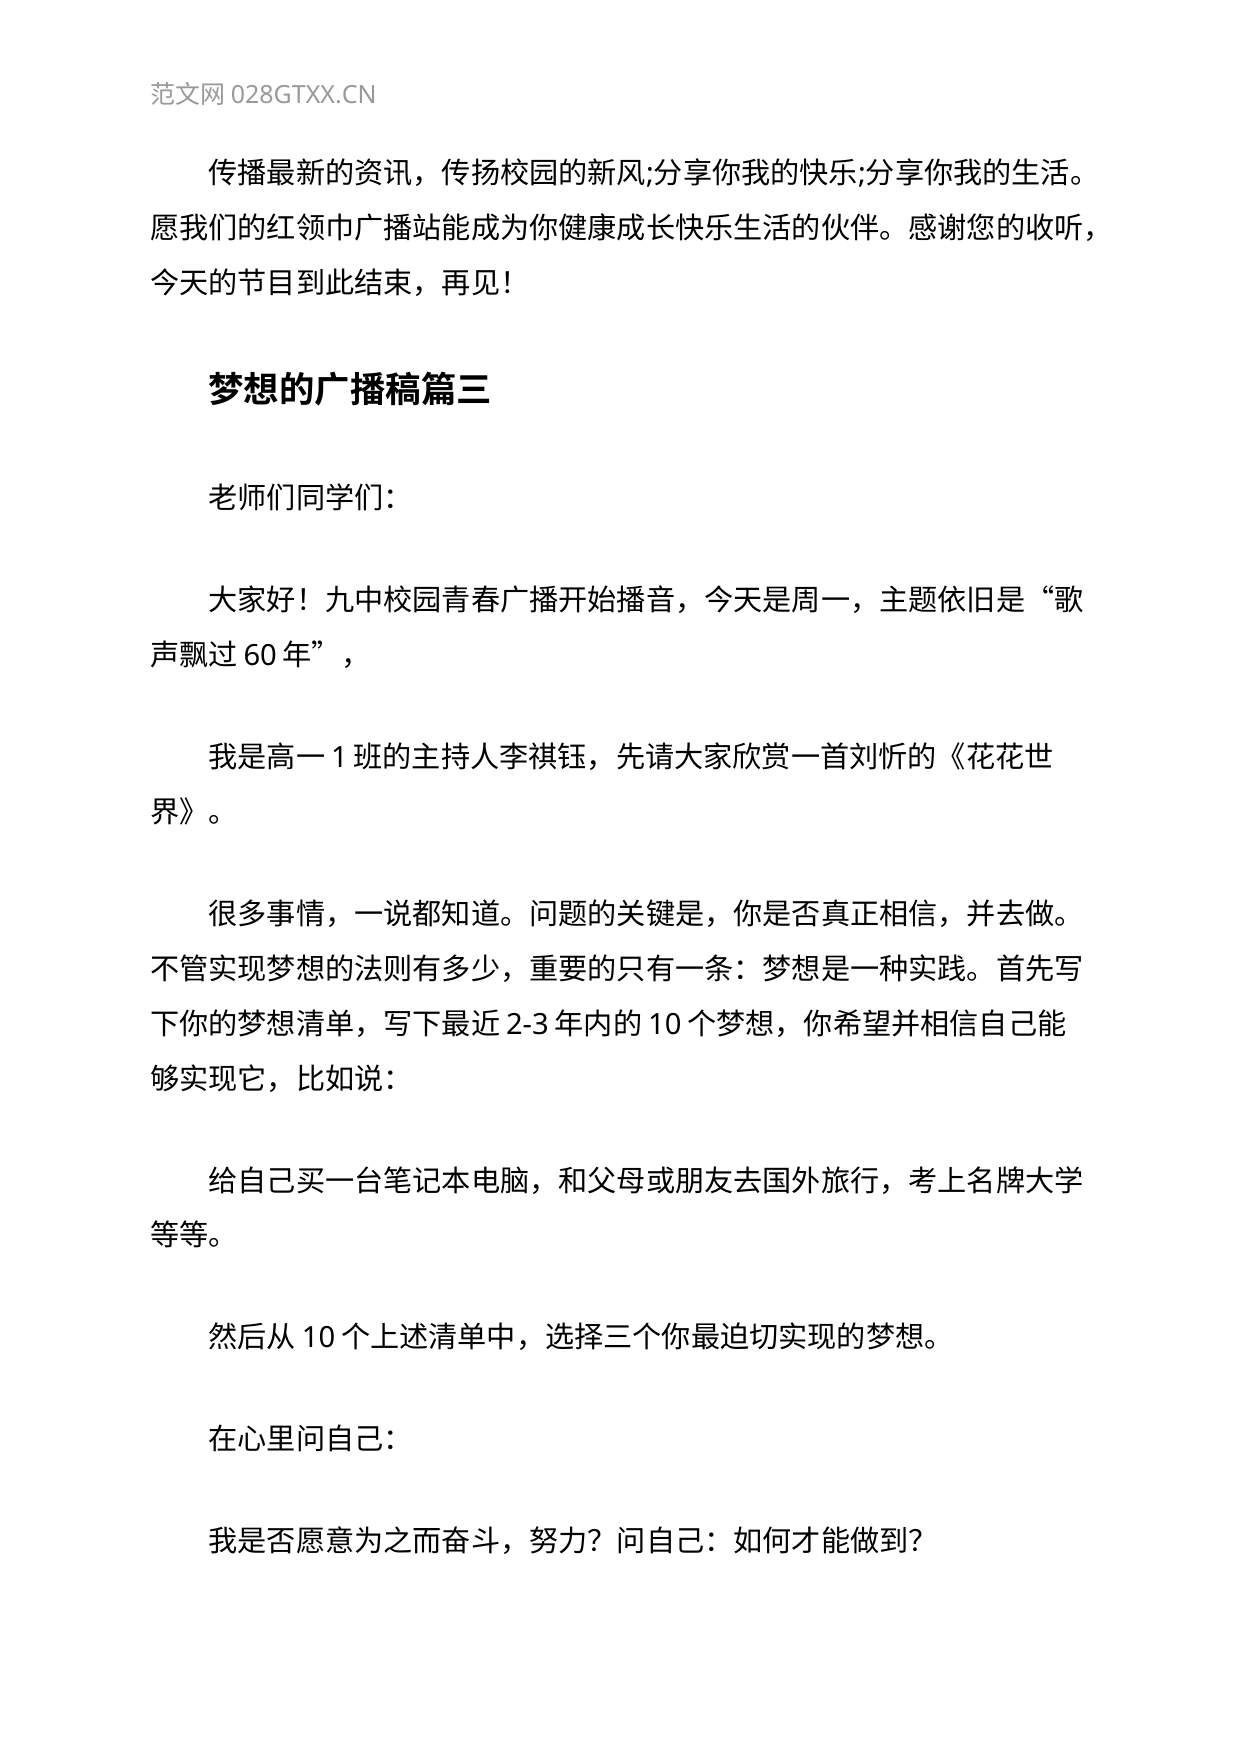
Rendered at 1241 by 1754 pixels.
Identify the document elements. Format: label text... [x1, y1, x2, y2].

text 大家好！九中校园青春广播开始播音，今天是周一，主题依旧是“歌声飘过60年”， [150, 577, 1090, 674]
text 传播最新的资讯，传扬校园的新风;分享你我的快乐;分享你我的生活。愿我们的红领巾广播站能成为你健康成长快乐生活的伙伴。感谢您的收听，今天的节目到此结束，再见！ [150, 150, 1090, 302]
text 老师们同学们： [150, 475, 1090, 517]
text 然后从10个上述清单中，选择三个你最迫切实现的梦想。 [150, 1314, 1090, 1356]
text 梦想的广播稿篇三 [150, 362, 1090, 413]
text 很多事情，一说都知道。问题的关键是，你是否真正相信，并去做。不管实现梦想的法则有多少，重要的只有一条：梦想是一种实践。首先写下你的梦想清单，写下最近2-3年内的10个梦想，你希望并相信自己能够实现它，比如说： [150, 891, 1090, 1098]
text 我是否愿意为之而奋斗，努力？问自己：如何才能做到？ [150, 1517, 1090, 1560]
text 给自己买一台笔记本电脑，和父母或朋友去国外旅行，考上名牌大学等等。 [150, 1157, 1090, 1254]
text 我是高一1班的主持人李祺钰，先请大家欣赏一首刘忻的《花花世界》。 [150, 734, 1090, 831]
text 在心里问自己： [150, 1416, 1090, 1458]
